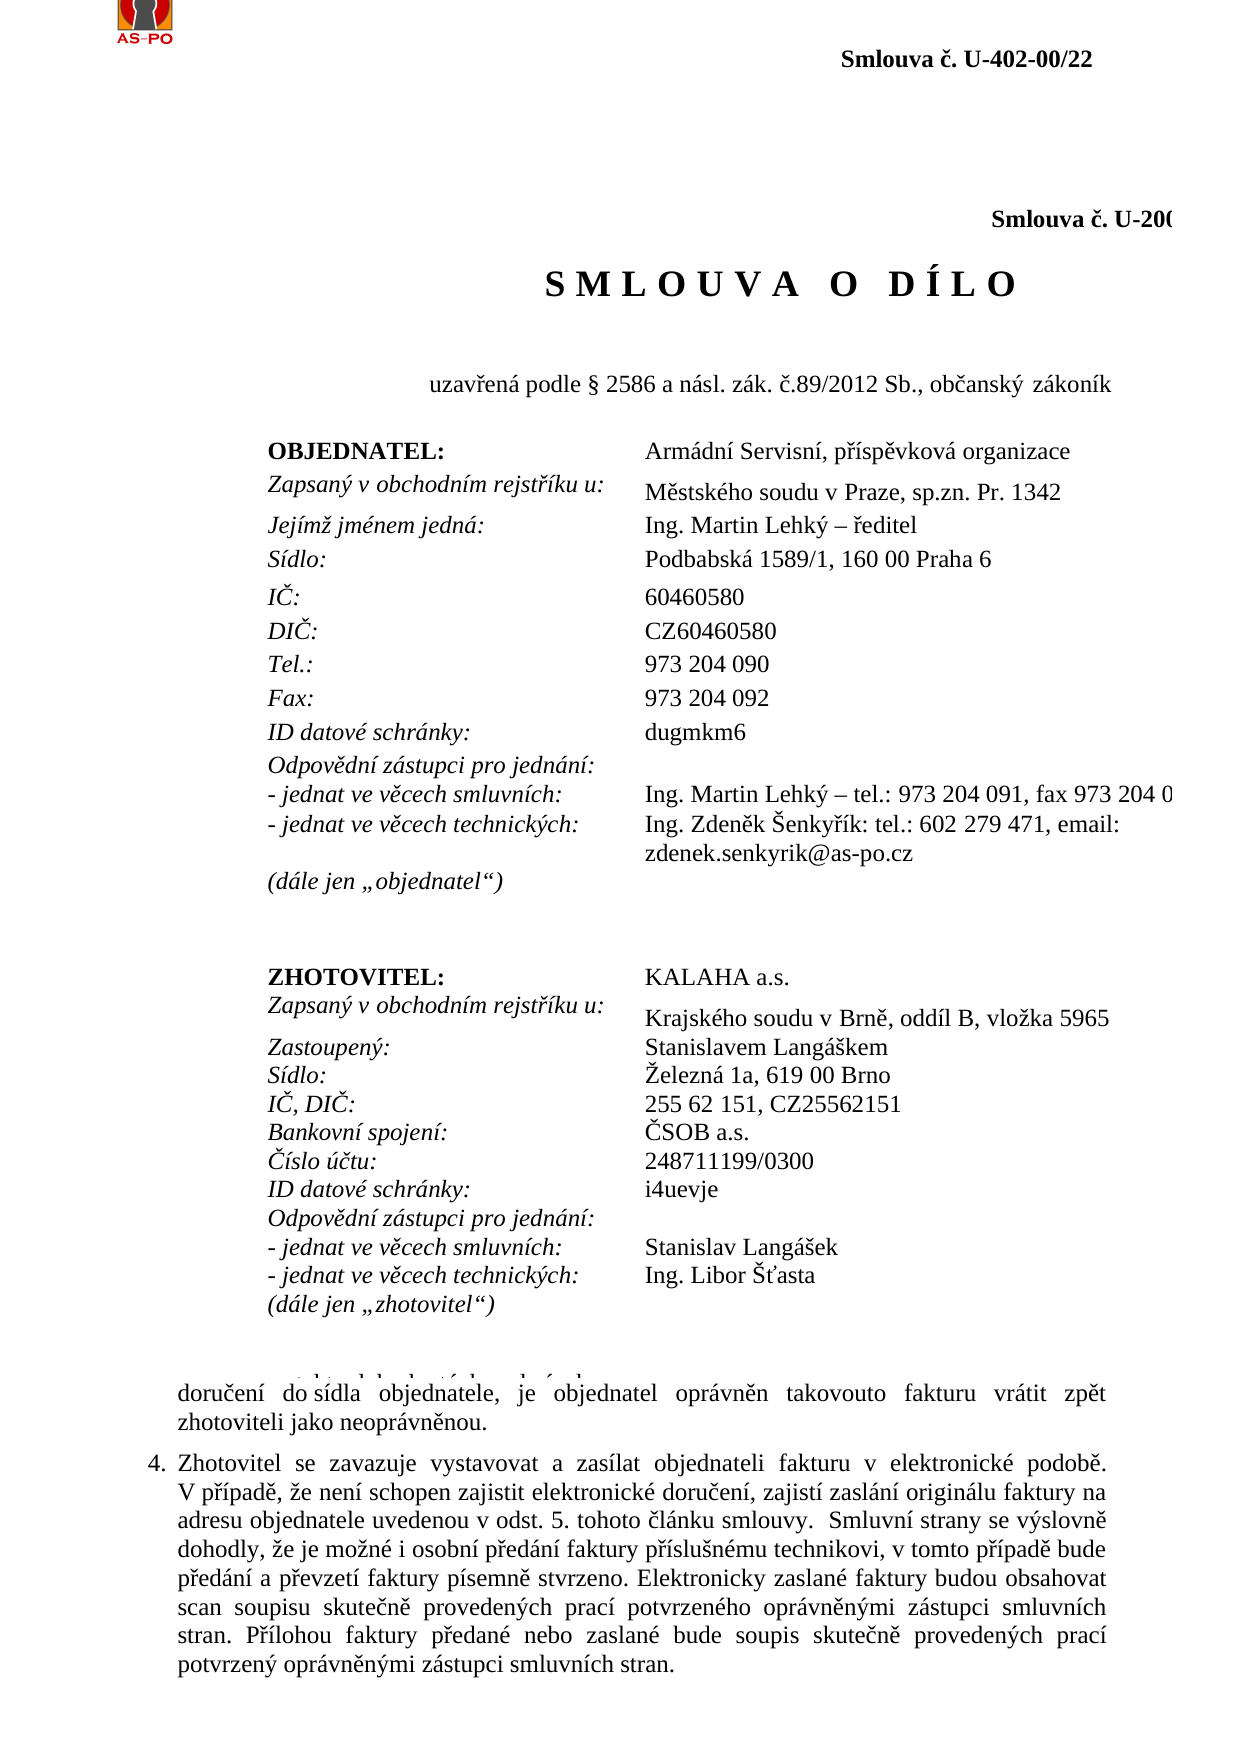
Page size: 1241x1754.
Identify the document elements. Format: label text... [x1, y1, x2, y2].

picture [109, 0, 180, 44]
list Lhůta splatnosti faktury je 30 dnů od doručení faktury objednateli. V případě, že zhotovitel uvede na faktuře den splatnosti, který nebude odpovídat podmínce 30denní lhůty po doručení do sídla objednatele, je objednatel oprávněn takovouto fakturu vrátit zpět zhotoviteli jako neoprávněnou. [148, 1378, 1107, 1436]
list Zhotovitel se zavazuje vystavovat a zasílat objednateli fakturu v elektronické podobě. V případě, že není schopen zajistit elektronické doručení, zajistí zaslání originálu faktury na adresu objednatele uvedenou v odst. 5. tohoto článku smlouvy. Smluvní strany se výslovně dohodly, že je možné i osobní předání faktury příslušnému technikovi, v tomto případě bude předání a převzetí faktury písemně stvrzeno. Elektronicky zaslané faktury budou obsahovat scan soupisu skutečně provedených prací potvrzeného oprávněnými zástupci smluvních stran. Přílohou faktury předané nebo zaslané bude soupis skutečně provedených prací potvrzený oprávněnými zástupci smluvních stran. [148, 1448, 1107, 1678]
